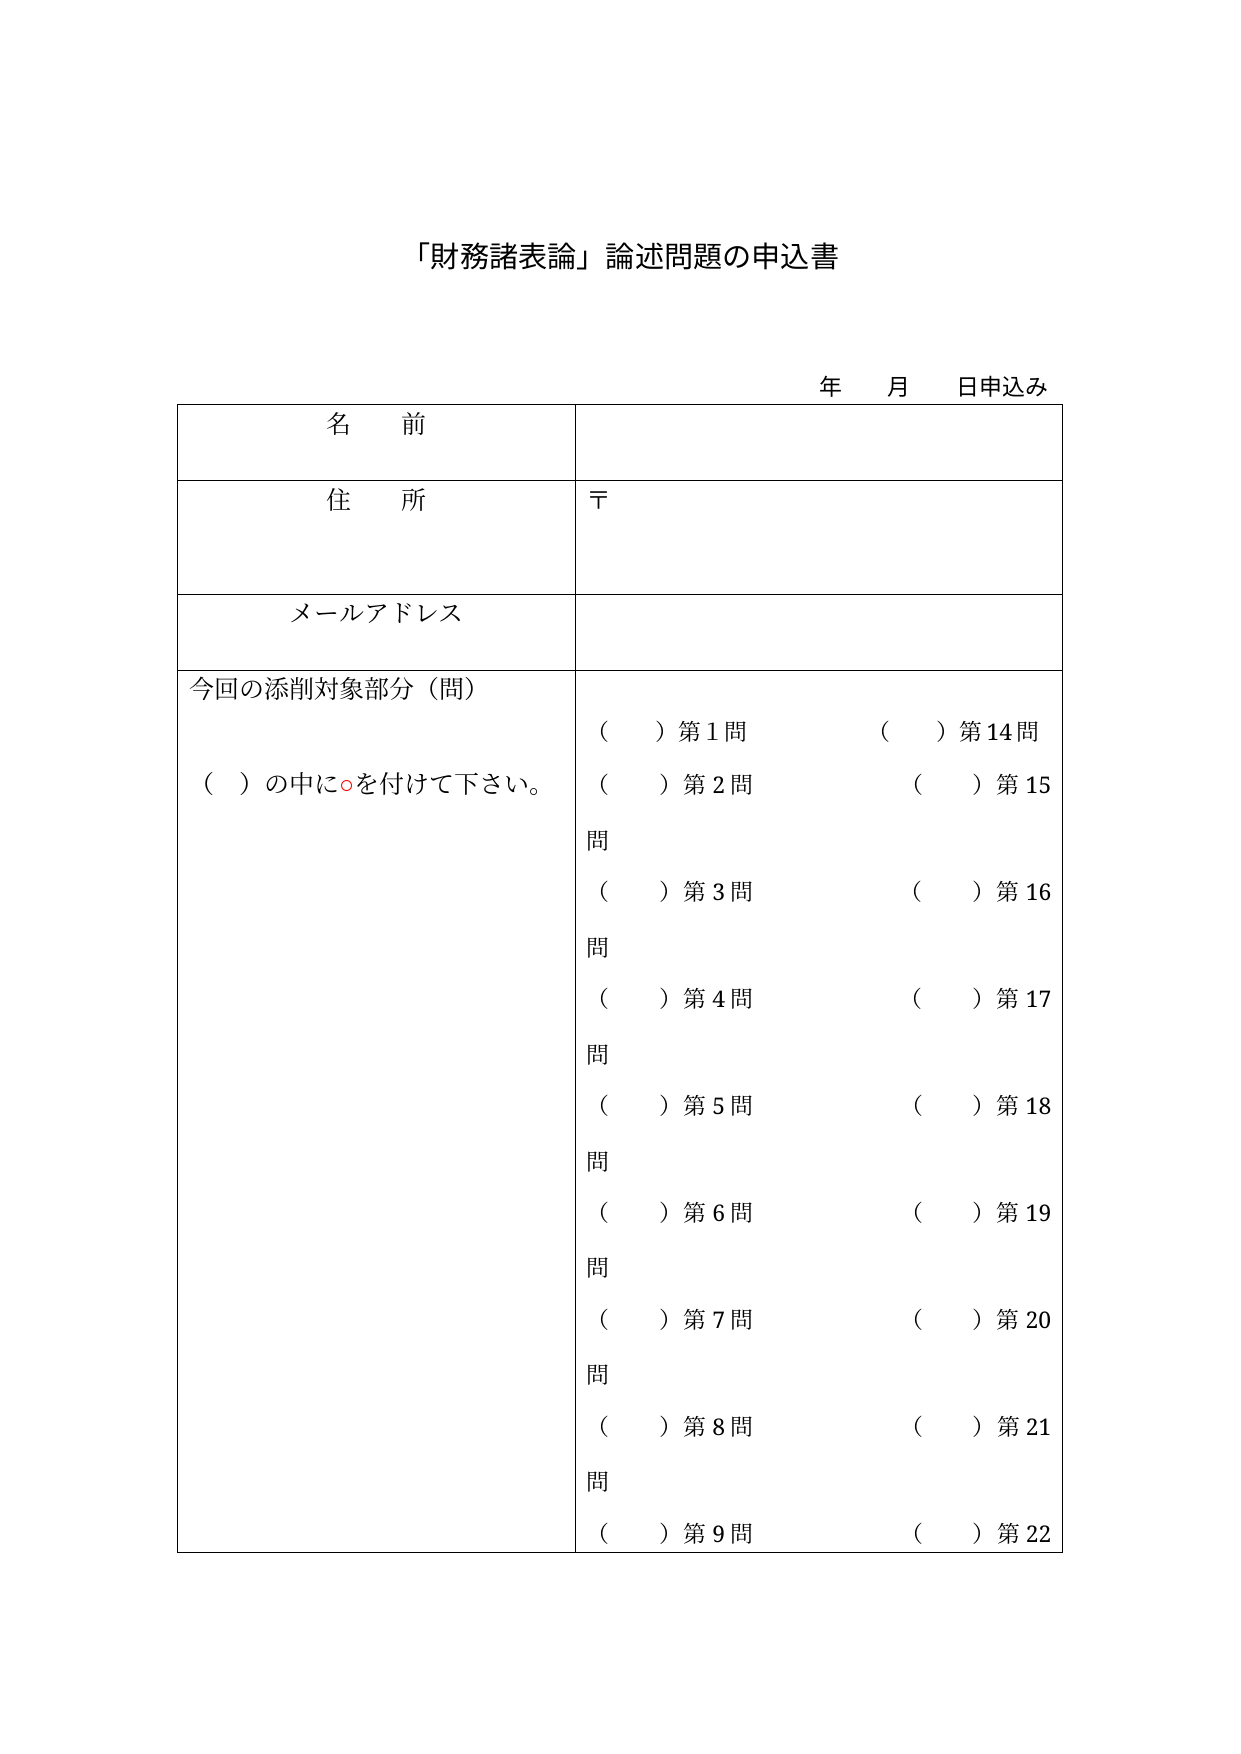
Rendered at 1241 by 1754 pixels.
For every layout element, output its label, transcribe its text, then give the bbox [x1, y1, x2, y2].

table_cell [576, 595, 1062, 670]
text 「財務諸表論」論述問題の申込書 [177, 217, 1063, 292]
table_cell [576, 671, 1062, 1552]
text 年 月 日申込み [177, 367, 1063, 404]
table_cell 住 所 [178, 481, 575, 594]
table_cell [178, 671, 575, 1552]
table_cell メールアドレス [178, 595, 575, 670]
table_cell 〒 [576, 481, 1062, 594]
table_header 名 前 [178, 405, 575, 480]
table_header [576, 405, 1062, 480]
